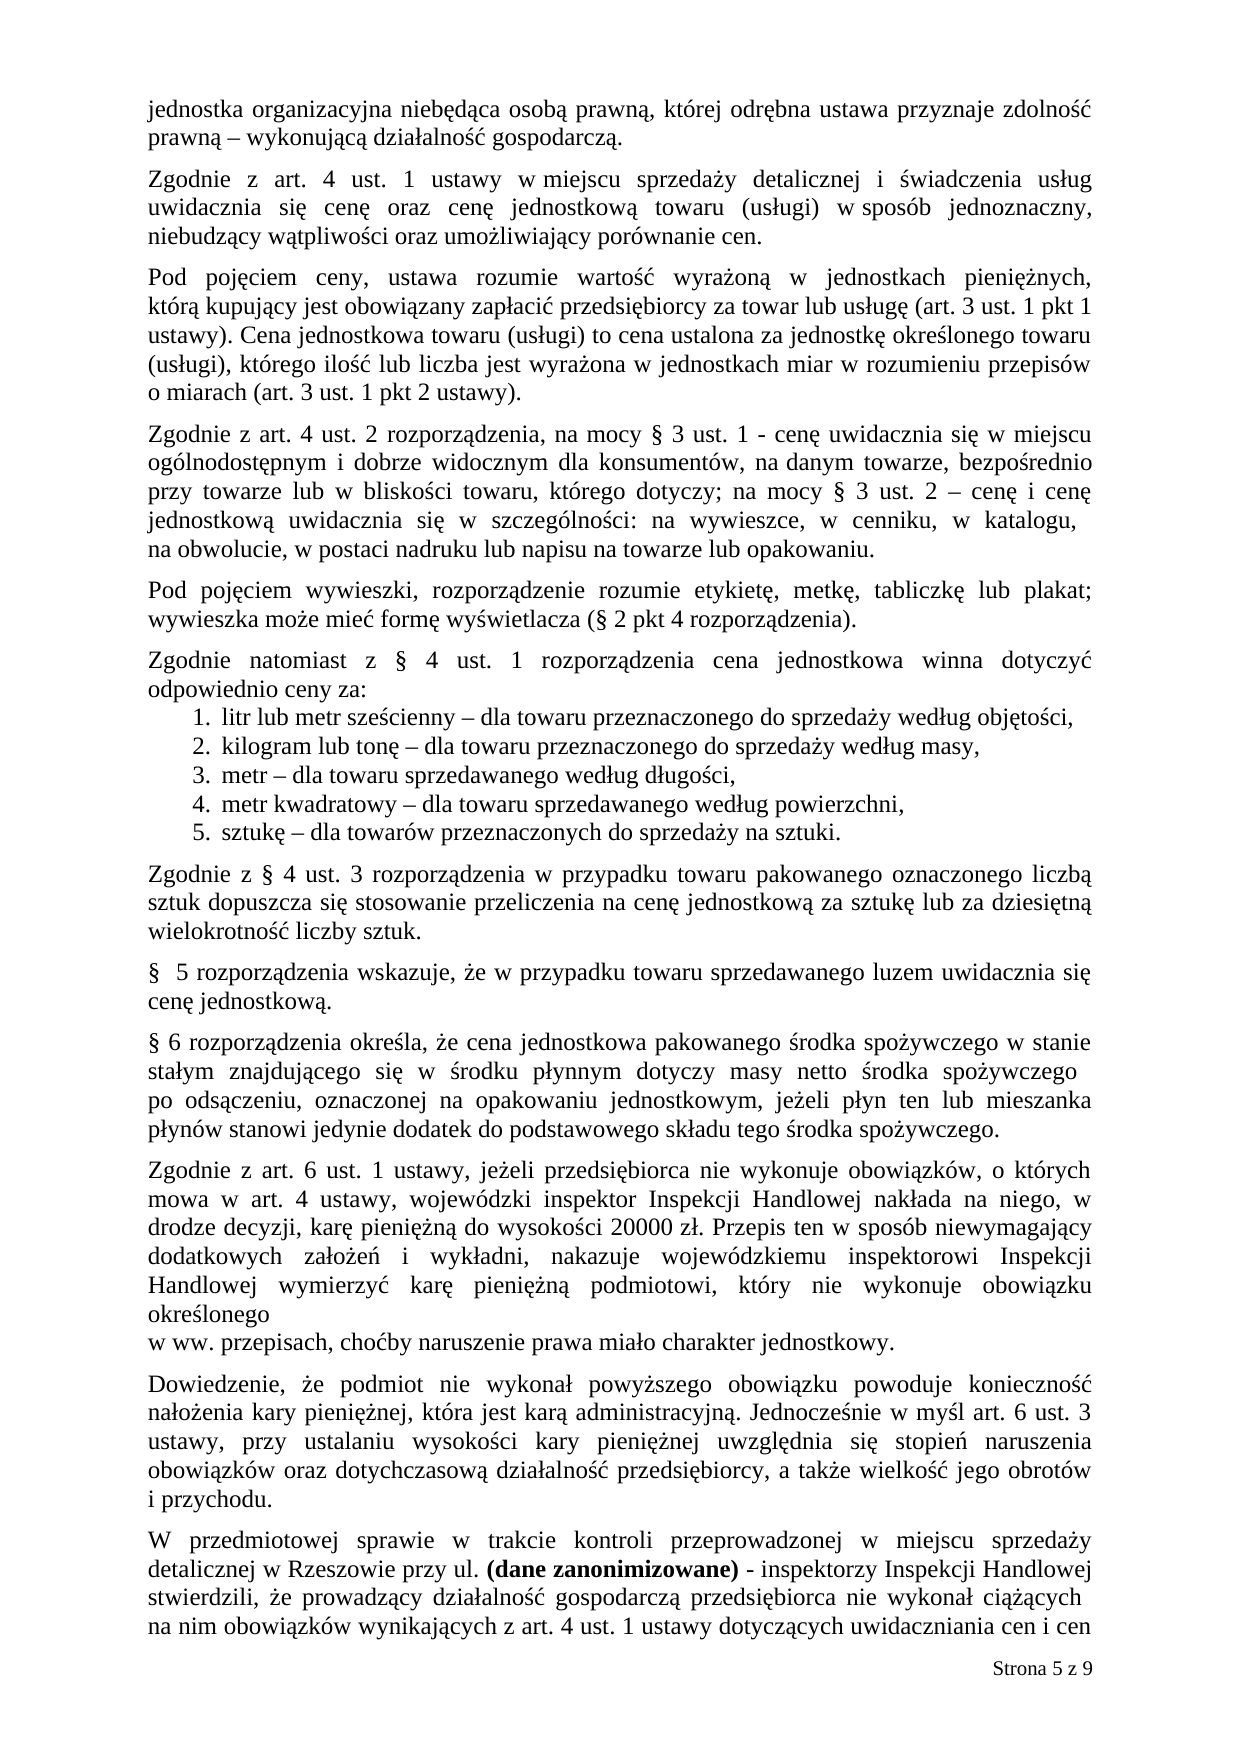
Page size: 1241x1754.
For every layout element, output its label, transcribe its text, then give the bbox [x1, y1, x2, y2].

list metr kwadratowy – dla towaru sprzedawanego według powierzchni, [192, 789, 1092, 817]
text § 6 rozporządzenia określa, że cena jednostkowa pakowanego środka spożywczego w stanie stałym znajdującego się w środku płynnym dotyczy masy netto środka spożywczego po odsączeniu, oznaczonej na opakowaniu jednostkowym, jeżeli płyn ten lub mieszanka płynów stanowi jedynie dodatek do podstawowego składu tego środka spożywczego. [148, 1027, 1092, 1142]
text Zgodnie natomiast z § 4 ust. 1 rozporządzenia cena jednostkowa winna dotyczyć odpowiednio ceny za: [148, 645, 1092, 702]
text Pod pojęciem ceny, ustawa rozumie wartość wyrażoną w jednostkach pieniężnych, którą kupujący jest obowiązany zapłacić przedsiębiorcy za towar lub usługę (art. 3 ust. 1 pkt 1 ustawy). Cena jednostkowa towaru (usługi) to cena ustalona za jednostkę określonego towaru (usługi), którego ilość lub liczba jest wyrażona w jednostkach miar w rozumieniu przepisów o miarach (art. 3 ust. 1 pkt 2 ustawy). [148, 262, 1092, 406]
list metr – dla towaru sprzedawanego według długości, [192, 760, 1092, 789]
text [148, 1525, 1092, 1640]
text Pod pojęciem wywieszki, rozporządzenie rozumie etykietę, metkę, tabliczkę lub plakat; wywieszka może mieć formę wyświetlacza (§ 2 pkt 4 rozporządzenia). [148, 575, 1092, 632]
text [148, 94, 1092, 151]
text Dowiedzenie, że podmiot nie wykonał powyższego obowiązku powoduje konieczność nałożenia kary pieniężnej, która jest karą administracyjną. Jednocześnie w myśl art. 6 ust. 3 ustawy, przy ustalaniu wysokości kary pieniężnej uwzględnia się stopień naruszenia obowiązków oraz dotychczasową działalność przedsiębiorcy, a także wielkość jego obrotów i przychodu. [148, 1369, 1092, 1512]
text § 5 rozporządzenia wskazuje, że w przypadku towaru sprzedawanego luzem uwidacznia się cenę jednostkową. [148, 957, 1092, 1015]
list sztukę – dla towarów przeznaczonych do sprzedaży na sztuki. [192, 817, 1092, 846]
text Zgodnie z art. 4 ust. 2 rozporządzenia, na mocy § 3 ust. 1 - cenę uwidacznia się w miejscu ogólnodostępnym i dobrze widocznym dla konsumentów, na danym towarze, bezpośrednio przy towarze lub w bliskości towaru, którego dotyczy; na mocy § 3 ust. 2 – cenę i cenę jednostkową uwidacznia się w szczególności: na wywieszce, w cenniku, w katalogu, na obwolucie, w postaci nadruku lub napisu na towarze lub opakowaniu. [148, 419, 1092, 562]
text Zgodnie z § 4 ust. 3 rozporządzenia w przypadku towaru pakowanego oznaczonego liczbą sztuk dopuszcza się stosowanie przeliczenia na cenę jednostkową za sztukę lub za dziesiętną wielokrotność liczby sztuk. [148, 859, 1092, 945]
text Zgodnie z art. 4 ust. 1 ustawy w miejscu sprzedaży detalicznej i świadczenia usług uwidacznia się cenę oraz cenę jednostkową towaru (usługi) w sposób jednoznaczny, niebudzący wątpliwości oraz umożliwiający porównanie cen. [148, 164, 1092, 250]
text Zgodnie z art. 6 ust. 1 ustawy, jeżeli przedsiębiorca nie wykonuje obowiązków, o których mowa w art. 4 ustawy, wojewódzki inspektor Inspekcji Handlowej nakłada na niego, w drodze decyzji, karę pieniężną do wysokości 20000 zł. Przepis ten w sposób niewymagający dodatkowych założeń i wykładni, nakazuje wojewódzkiemu inspektorowi Inspekcji Handlowej wymierzyć karę pieniężną podmiotowi, który nie wykonuje obowiązku określonego w ww. przepisach, choćby naruszenie prawa miało charakter jednostkowy. [148, 1155, 1092, 1356]
list litr lub metr sześcienny – dla towaru przeznaczonego do sprzedaży według objętości, [192, 702, 1092, 731]
list kilogram lub tonę – dla towaru przeznaczonego do sprzedaży według masy, [192, 731, 1092, 760]
